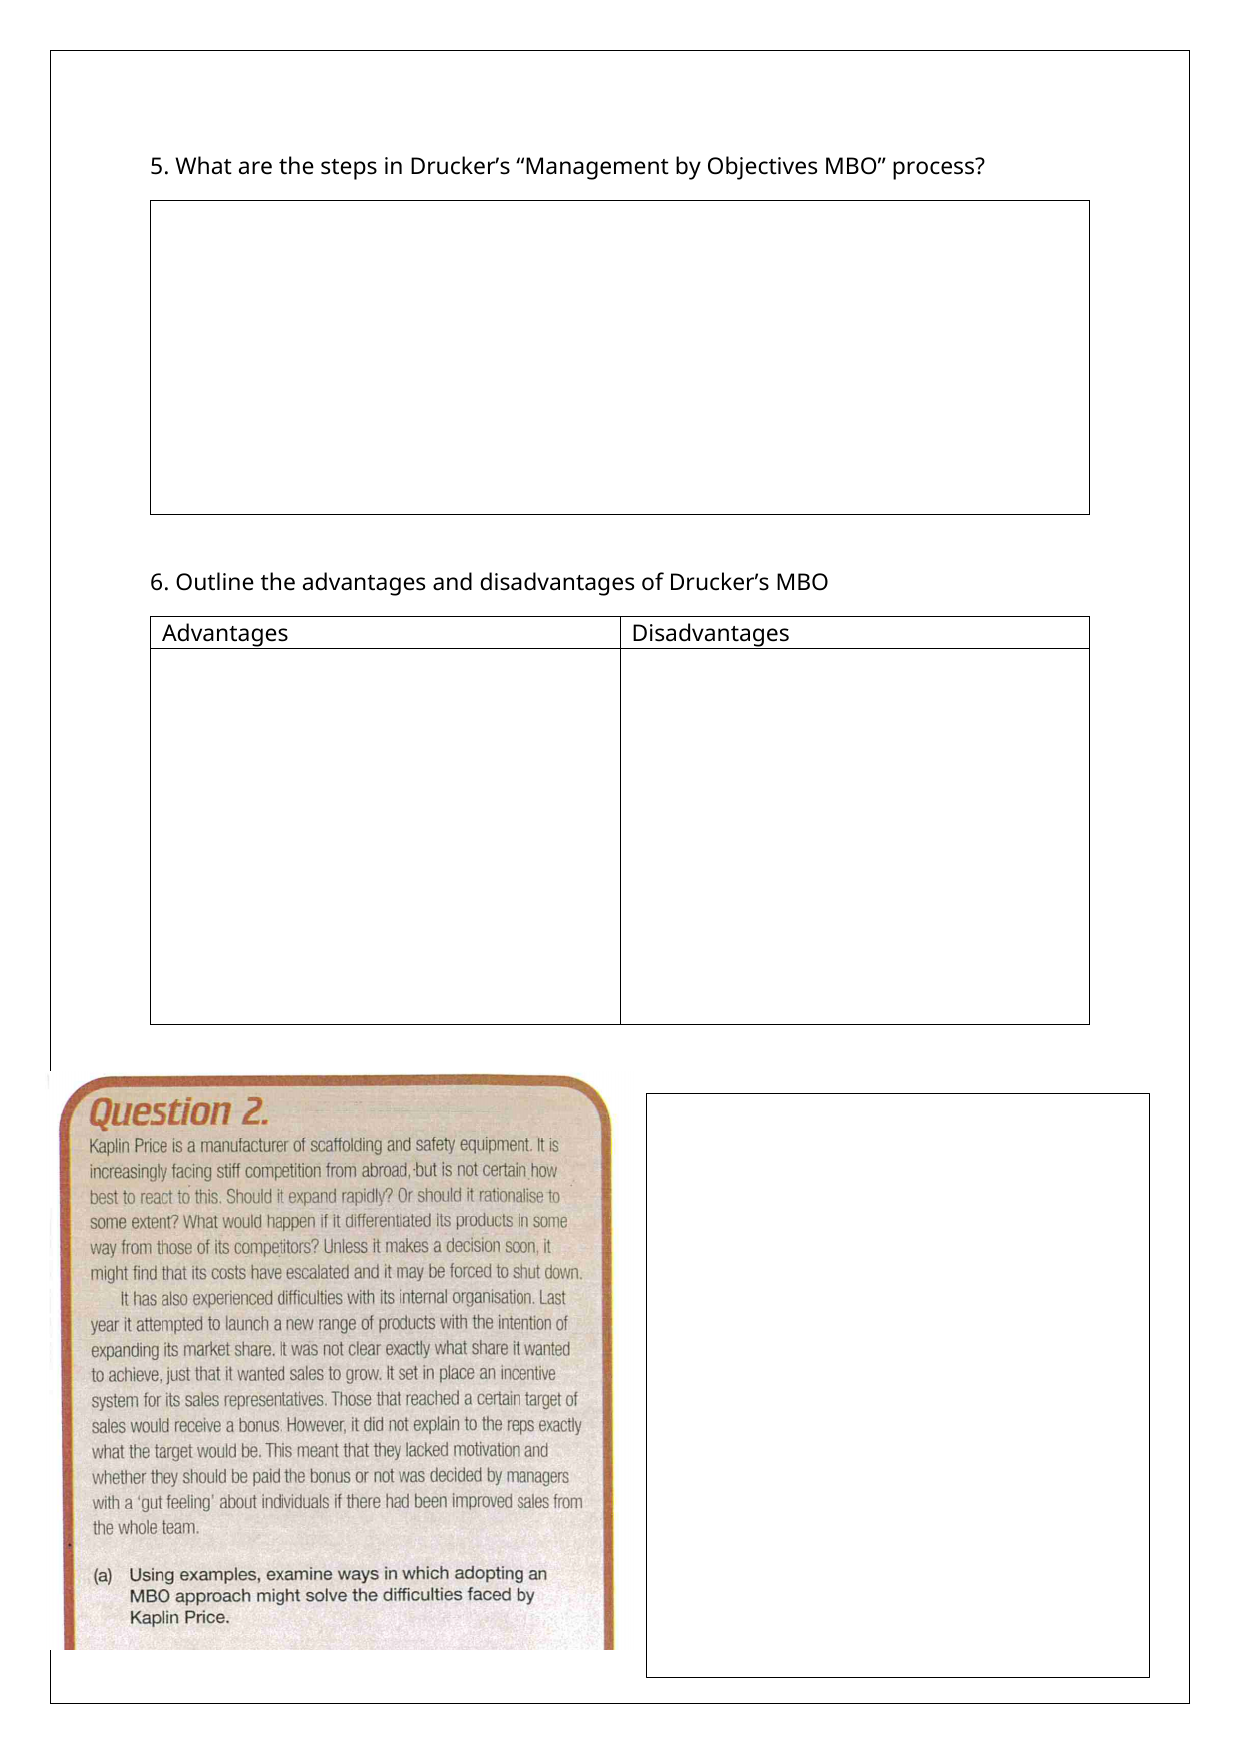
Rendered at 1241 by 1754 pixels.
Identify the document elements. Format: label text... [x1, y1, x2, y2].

table_cell [151, 649, 620, 1024]
text 5. What are the steps in Drucker’s “Management by Objectives MBO” process? [150, 150, 1090, 181]
picture [43, 1071, 635, 1650]
table_cell [621, 649, 1089, 1024]
text 6. Outline the advantages and disadvantages of Drucker’s MBO [150, 565, 1090, 597]
table_header [151, 201, 1089, 514]
table_header Advantages [151, 617, 620, 648]
table_header Disadvantages [621, 617, 1089, 648]
